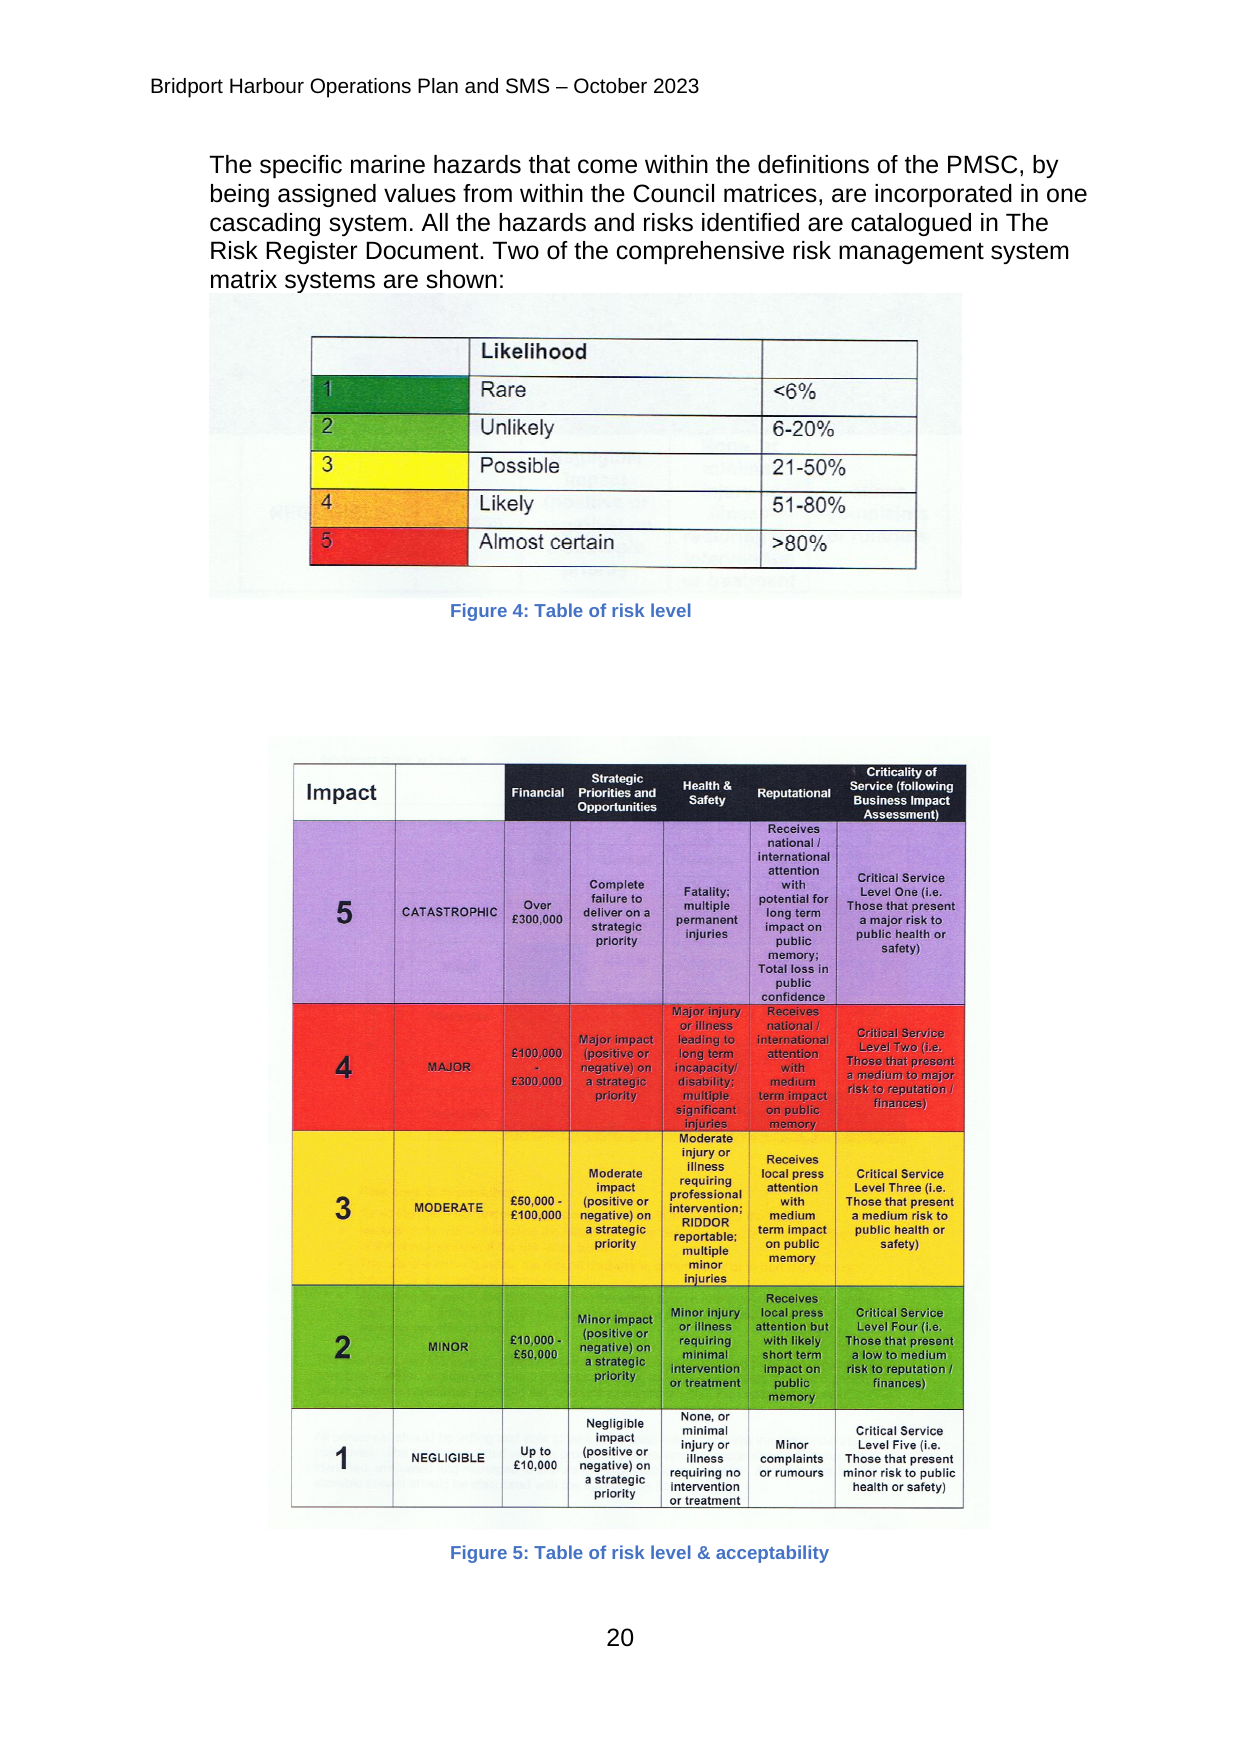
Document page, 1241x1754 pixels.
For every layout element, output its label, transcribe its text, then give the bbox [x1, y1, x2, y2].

picture [268, 736, 990, 1530]
picture [209, 293, 963, 600]
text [209, 150, 1090, 294]
text Figure 5: Table of risk level & acceptability [375, 1542, 1090, 1564]
text Figure 4: Table of risk level [375, 600, 1090, 621]
